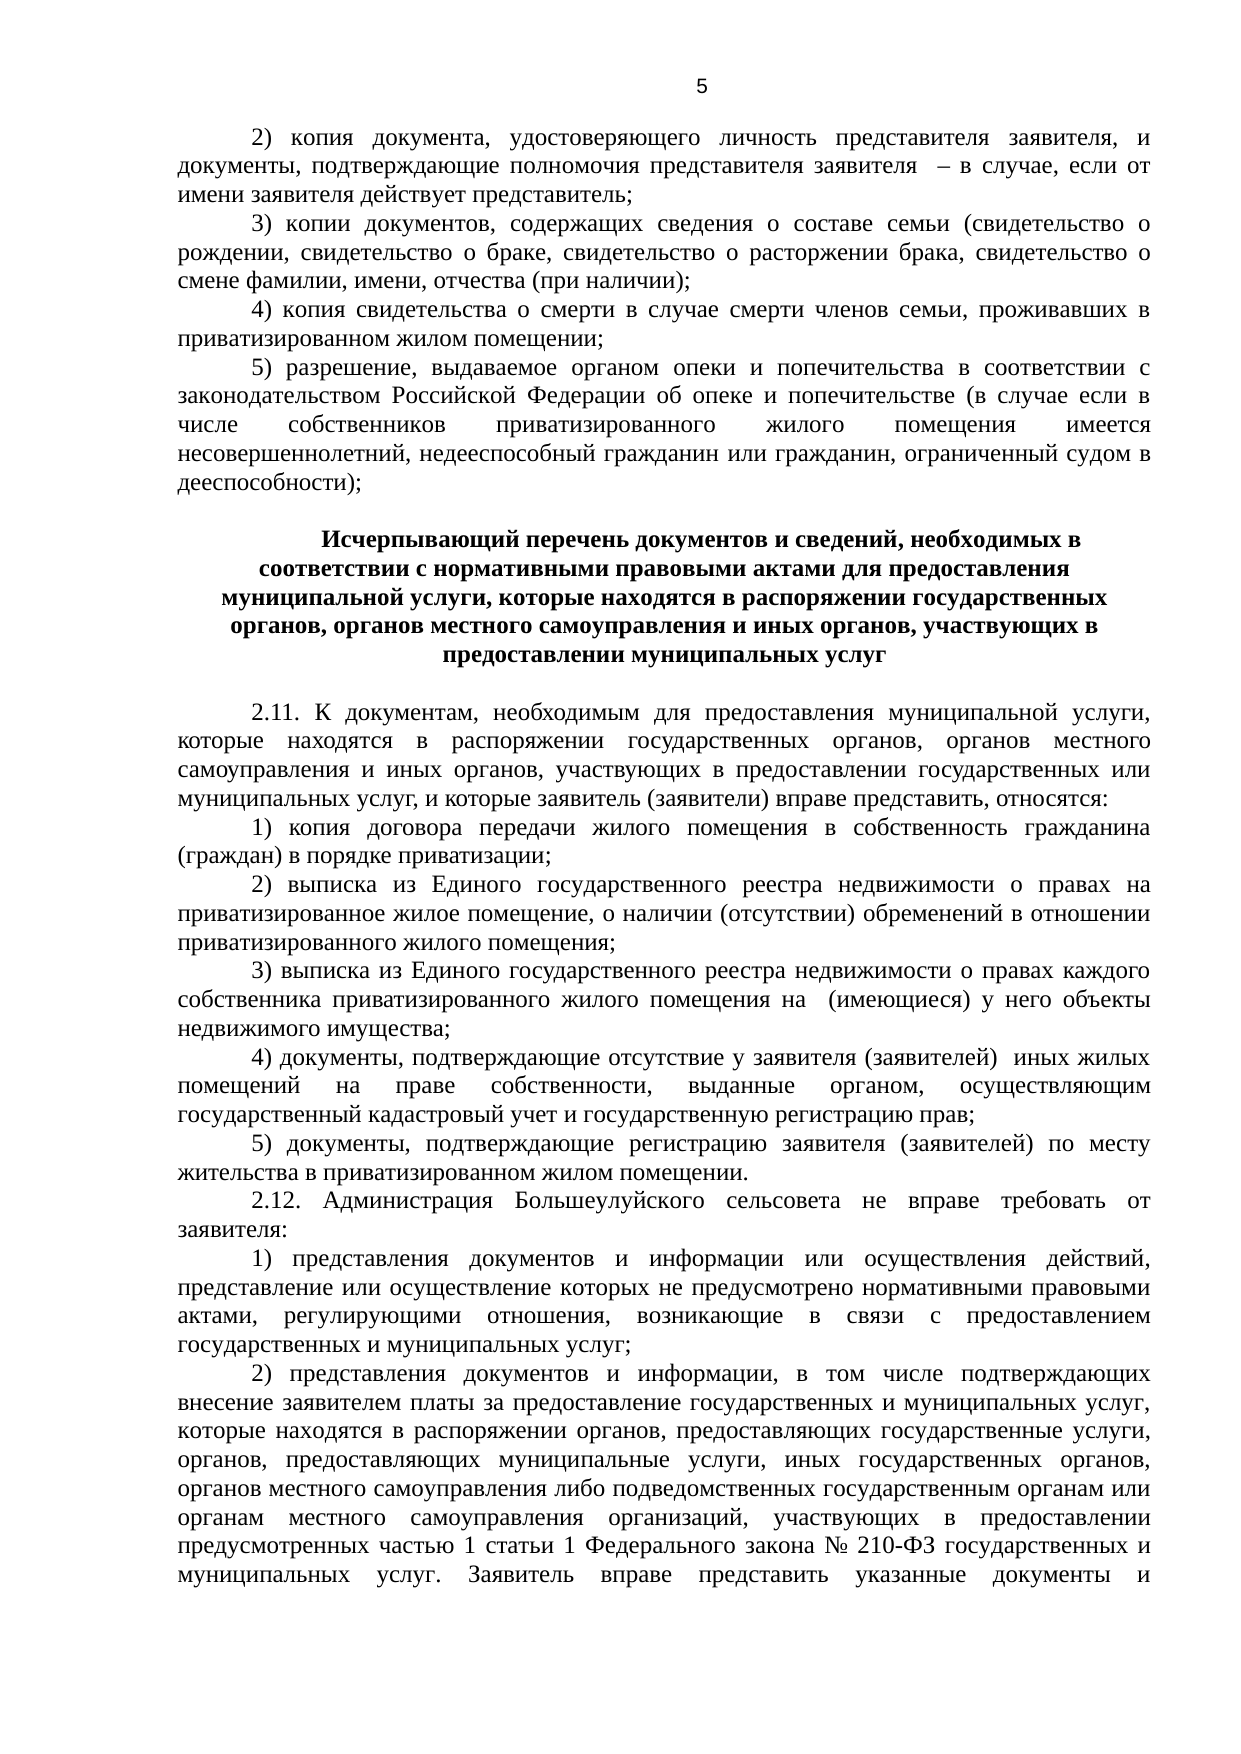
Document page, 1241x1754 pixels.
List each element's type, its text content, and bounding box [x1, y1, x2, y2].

text 3) копии документов, содержащих сведения о составе семьи (свидетельство о рождении, свидетельство о браке, свидетельство о расторжении брака, свидетельство о смене фамилии, имени, отчества (при наличии); [177, 208, 1152, 294]
text 2.11. К документам, необходимым для предоставления муниципальной услуги, которые находятся в распоряжении государственных органов, органов местного самоуправления и иных органов, участвующих в предоставлении государственных или муниципальных услуг, и которые заявитель (заявители) вправе представить, относятся: [177, 697, 1152, 812]
text 4) документы, подтверждающие отсутствие у заявителя (заявителей) иных жилых помещений на праве собственности, выданные органом, осуществляющим государственный кадастровый учет и государственную регистрацию прав; [177, 1042, 1152, 1128]
text 2) копия документа, удостоверяющего личность представителя заявителя, и документы, подтверждающие полномочия представителя заявителя – в случае, если от имени заявителя действует представитель; [177, 122, 1152, 208]
text 5) разрешение, выдаваемое органом опеки и попечительства в соответствии с законодательством Российской Федерации об опеке и попечительстве (в случае если в числе собственников приватизированного жилого помещения имеется несовершеннолетний, недееспособный гражданин или гражданин, ограниченный судом в дееспособности); [177, 352, 1152, 496]
text 2) выписка из Единого государственного реестра недвижимости о правах на приватизированное жилое помещение, о наличии (отсутствии) обременений в отношении приватизированного жилого помещения; [177, 869, 1152, 956]
text 1) копия договора передачи жилого помещения в собственность гражданина (граждан) в порядке приватизации; [177, 812, 1152, 869]
text 4) копия свидетельства о смерти в случае смерти членов семьи, проживавших в приватизированном жилом помещении; [177, 294, 1152, 352]
text 5) документы, подтверждающие регистрацию заявителя (заявителей) по месту жительства в приватизированном жилом помещении. [177, 1128, 1152, 1186]
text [177, 1358, 1152, 1588]
text Исчерпывающий перечень документов и сведений, необходимых в соответствии с нормативными правовыми актами для предоставления муниципальной услуги, которые находятся в распоряжении государственных органов, органов местного самоуправления и иных органов, участвующих в предоставлении муниципальных услуг [177, 524, 1152, 668]
text 1) представления документов и информации или осуществления действий, представление или осуществление которых не предусмотрено нормативными правовыми актами, регулирующими отношения, возникающие в связи с предоставлением государственных и муниципальных услуг; [177, 1243, 1152, 1358]
text 2.12. Администрация Большеулуйского сельсовета не вправе требовать от заявителя: [177, 1186, 1152, 1243]
text 3) выписка из Единого государственного реестра недвижимости о правах каждого собственника приватизированного жилого помещения на (имеющиеся) у него объекты недвижимого имущества; [177, 956, 1152, 1042]
